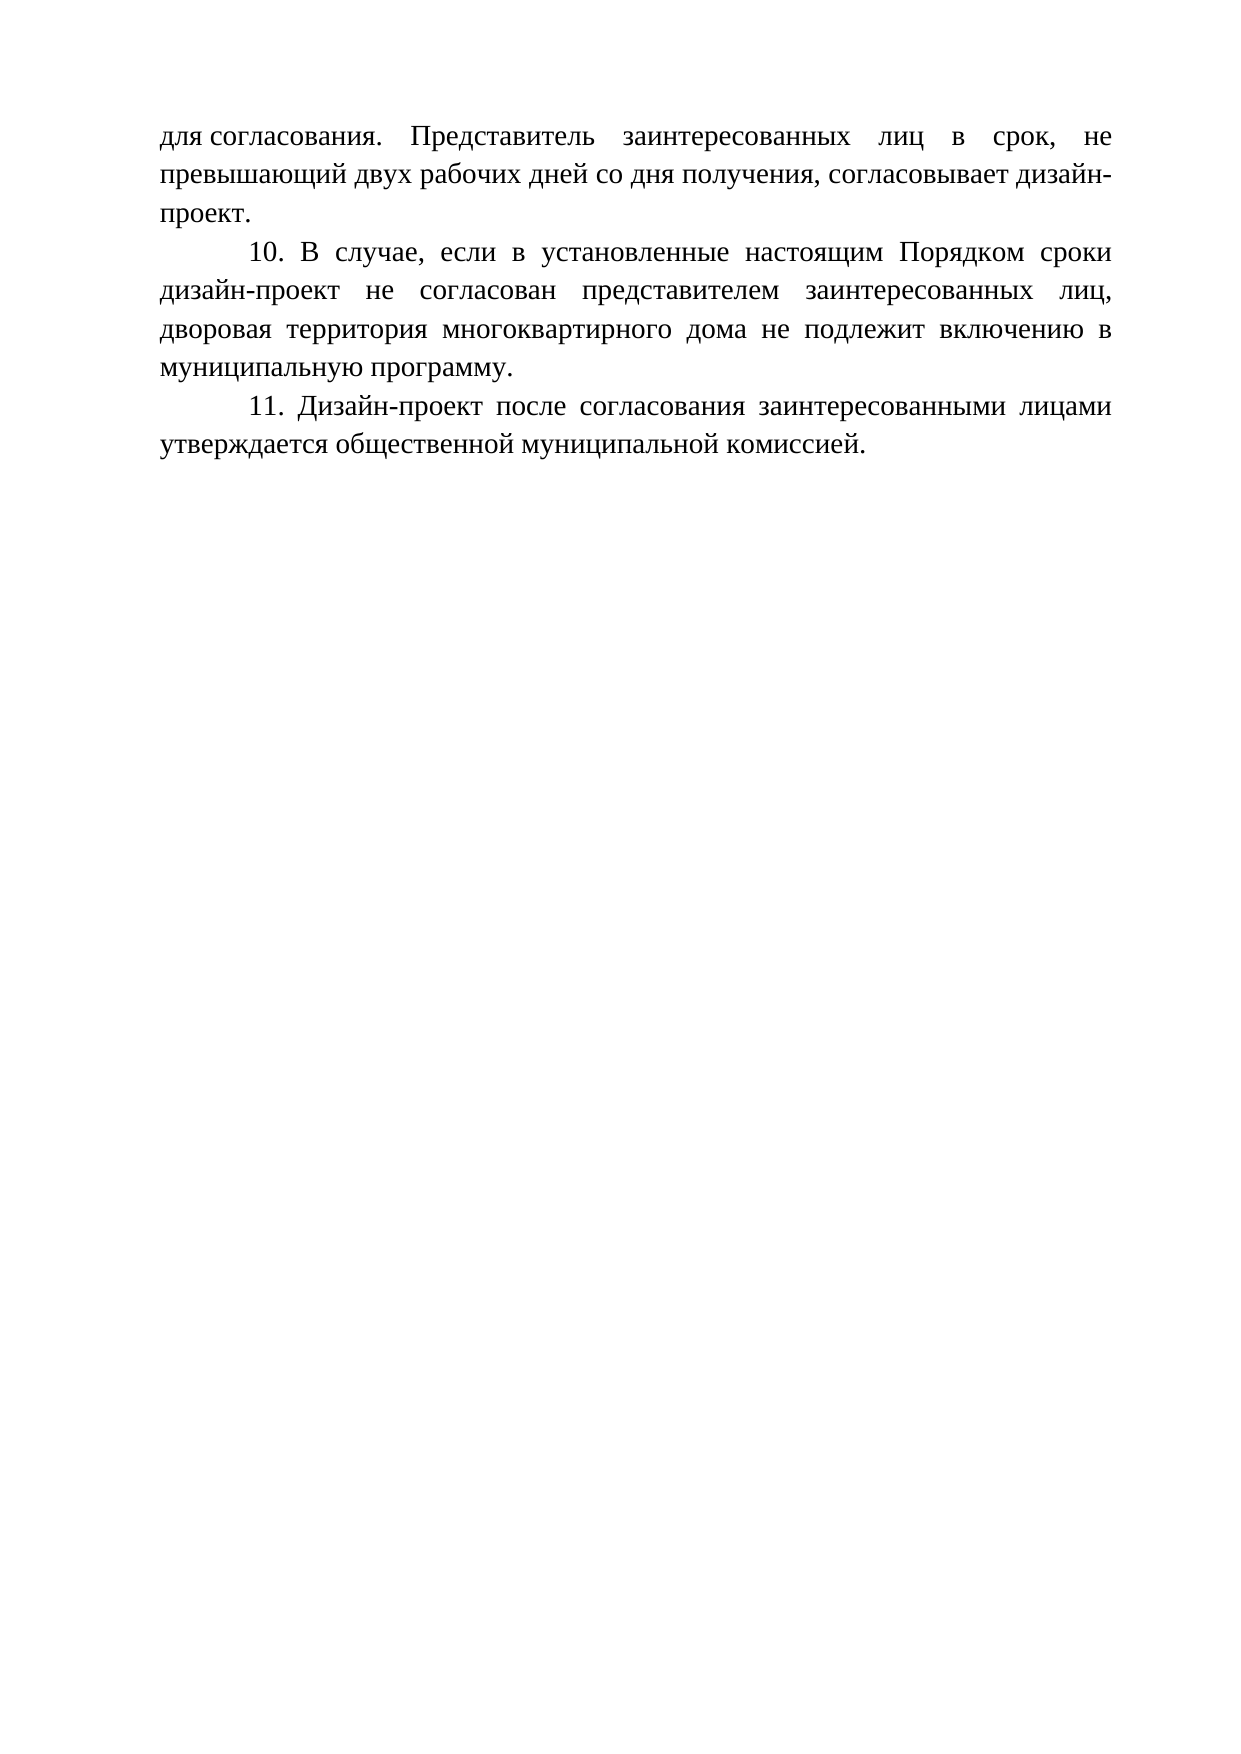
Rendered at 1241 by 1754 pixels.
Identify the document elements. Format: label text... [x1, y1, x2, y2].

text 10. В случае, если в установленные настоящим Порядком сроки дизайн-проект не согласован представителем заинтересованных лиц, дворовая территория многоквартирного дома не подлежит включению в муниципальную программу. [159, 234, 1113, 383]
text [159, 118, 1113, 229]
text 11. Дизайн-проект после согласования заинтересованными лицами утверждается общественной муниципальной комиссией. [159, 388, 1113, 460]
